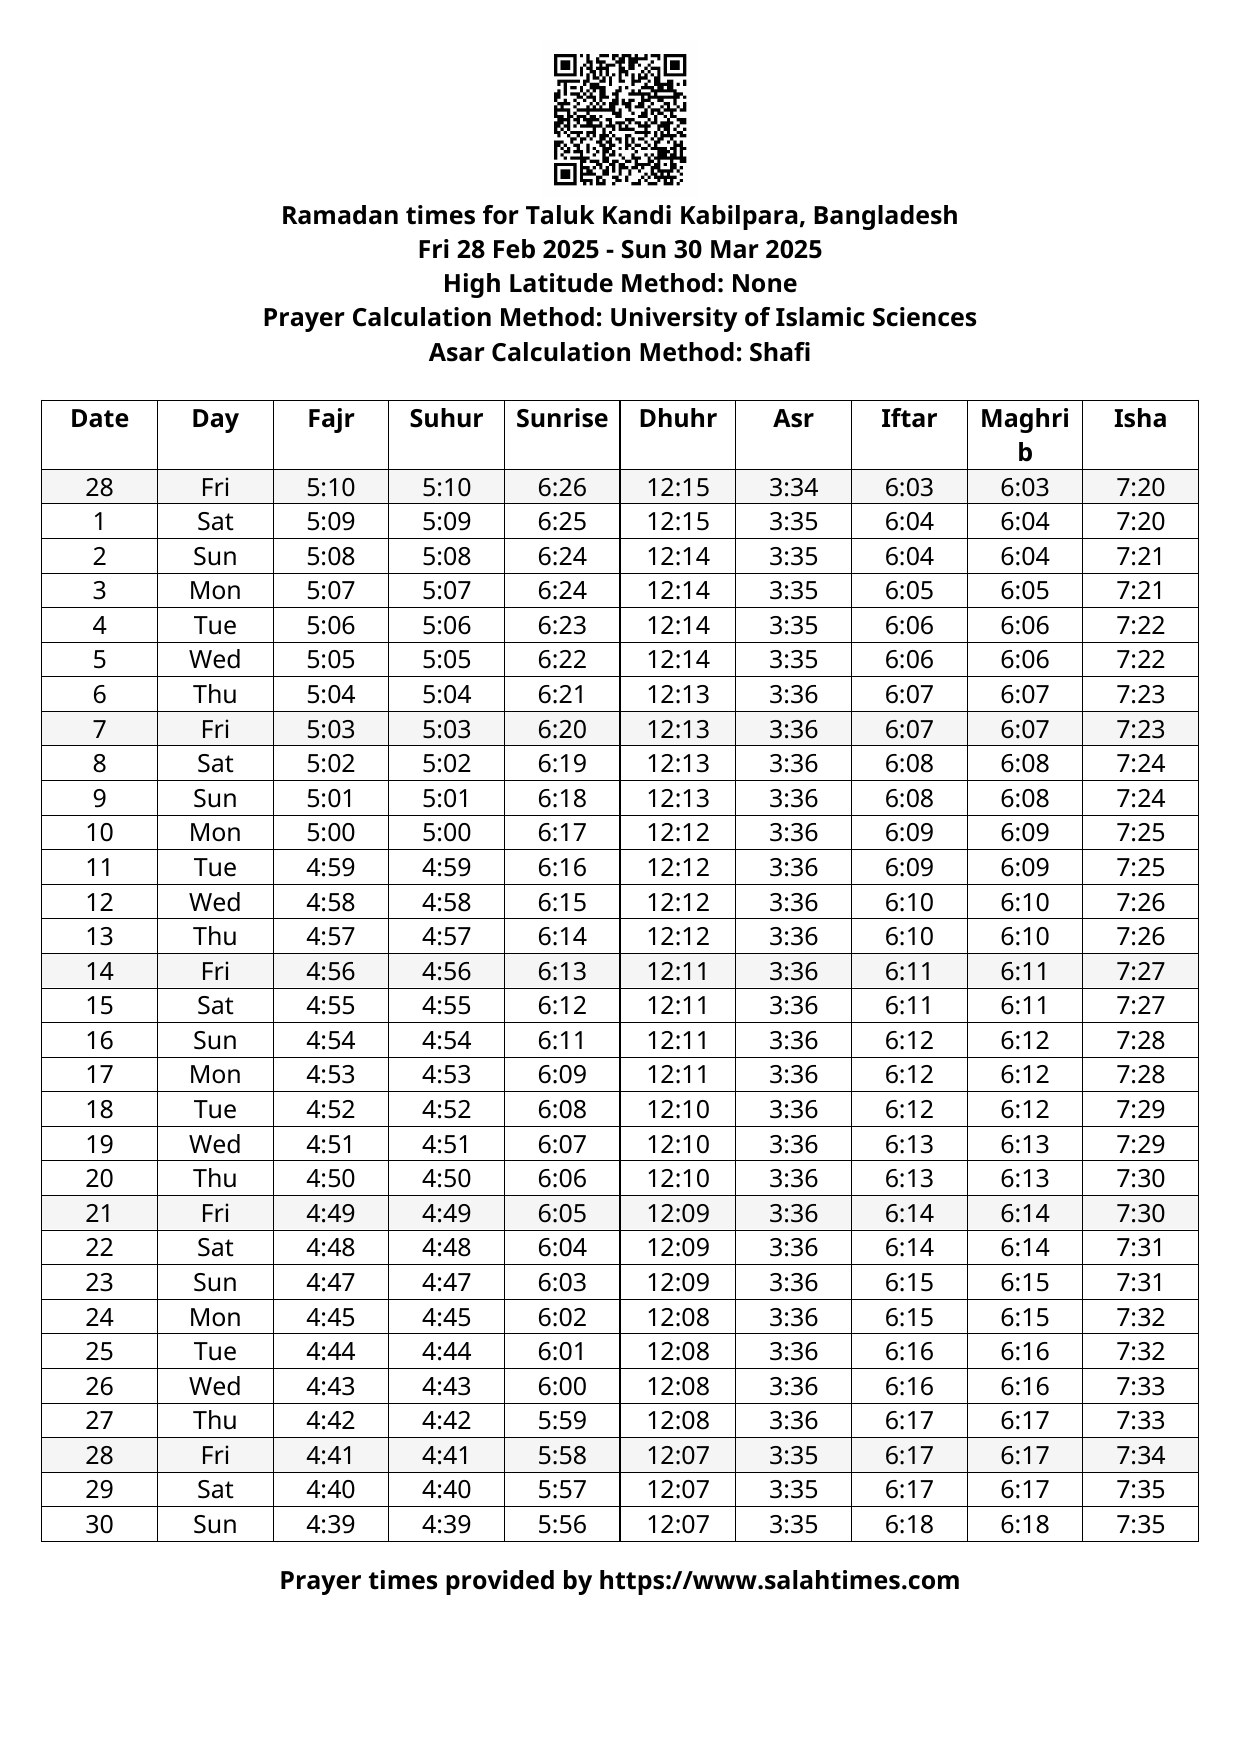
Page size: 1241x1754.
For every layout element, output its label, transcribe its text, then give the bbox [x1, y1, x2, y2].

table_cell 7:29 [1083, 1092, 1198, 1126]
table_cell Thu [158, 677, 273, 711]
table_cell 18 [42, 1092, 157, 1126]
table_cell Sun [158, 781, 273, 814]
table_cell 7:29 [1083, 1127, 1198, 1160]
table_cell 6:15 [852, 1265, 967, 1299]
table_cell 3:35 [736, 608, 851, 642]
table_cell 12:13 [621, 781, 735, 814]
table_cell 6:16 [968, 1369, 1082, 1402]
table_cell 6:08 [968, 746, 1082, 780]
table_cell 6:12 [505, 989, 619, 1022]
table_cell 4:48 [389, 1231, 504, 1264]
table_cell 3:36 [736, 850, 851, 884]
table_cell 3:36 [736, 781, 851, 814]
table_cell 3:36 [736, 1161, 851, 1195]
table_cell 7:31 [1083, 1265, 1198, 1299]
table_cell 4:51 [389, 1127, 504, 1160]
table_cell 4:56 [274, 954, 388, 987]
table_cell 6:12 [852, 1092, 967, 1126]
table_cell 7:26 [1083, 919, 1198, 953]
table_cell 7:33 [1083, 1369, 1198, 1402]
table_cell 4:44 [389, 1334, 504, 1368]
table_cell 7:33 [1083, 1404, 1198, 1437]
table_cell Sat [158, 1231, 273, 1264]
table_cell Sun [158, 1507, 273, 1541]
table_cell 6:14 [968, 1196, 1082, 1229]
table_cell 13 [42, 919, 157, 953]
table_cell Sat [158, 989, 273, 1022]
table_cell 6:07 [968, 677, 1082, 711]
table_cell 12:11 [621, 954, 735, 987]
table_cell 4:49 [389, 1196, 504, 1229]
picture [542, 41, 699, 198]
table_cell 7:30 [1083, 1161, 1198, 1195]
text Prayer times provided by https://www.salahtimes.com [42, 1563, 1198, 1597]
table_cell 5:00 [389, 816, 504, 849]
table_cell 5:10 [389, 470, 504, 503]
table_cell 6:00 [505, 1369, 619, 1402]
table_cell 7:25 [1083, 816, 1198, 849]
table_cell 6:12 [968, 1023, 1082, 1057]
table_cell Fri [158, 954, 273, 987]
table_cell 19 [42, 1127, 157, 1160]
table_cell 4:42 [389, 1404, 504, 1437]
table_cell 6:07 [968, 712, 1082, 745]
table_cell 4:43 [274, 1369, 388, 1402]
table_cell 6:22 [505, 643, 619, 676]
table_cell 11 [42, 850, 157, 884]
table_cell 6:04 [505, 1231, 619, 1264]
table_cell 6:10 [968, 885, 1082, 918]
table_header Isha [1083, 401, 1198, 469]
table_cell 3:35 [736, 574, 851, 607]
table_cell 12:14 [621, 539, 735, 572]
table_cell 12:10 [621, 1161, 735, 1195]
table_cell 6:23 [505, 608, 619, 642]
table_cell Tue [158, 1334, 273, 1368]
table_cell 1 [42, 504, 157, 538]
table_cell 6:14 [852, 1231, 967, 1264]
table_cell Sun [158, 1265, 273, 1299]
table_cell 7:24 [1083, 746, 1198, 780]
table_cell 3:36 [736, 919, 851, 953]
table_cell Mon [158, 816, 273, 849]
table_cell 6:17 [852, 1473, 967, 1506]
table_cell 5 [42, 643, 157, 676]
table_cell 6:10 [852, 919, 967, 953]
table_cell 5:01 [274, 781, 388, 814]
table_cell 12:08 [621, 1404, 735, 1437]
table_cell 6:13 [968, 1127, 1082, 1160]
table_cell 7:20 [1083, 470, 1198, 503]
table_cell 6:04 [968, 504, 1082, 538]
table_header Asr [736, 401, 851, 469]
table_cell 6:10 [852, 885, 967, 918]
table_cell 3:36 [736, 1127, 851, 1160]
table_cell 6:24 [505, 539, 619, 572]
table_cell 12:08 [621, 1334, 735, 1368]
table_cell 5:02 [389, 746, 504, 780]
table_cell 20 [42, 1161, 157, 1195]
text Fri 28 Feb 2025 - Sun 30 Mar 2025 [42, 232, 1198, 266]
table_cell Tue [158, 1092, 273, 1126]
table_cell 5:08 [274, 539, 388, 572]
table_cell 21 [42, 1196, 157, 1229]
table_cell 29 [42, 1473, 157, 1506]
table_cell 5:05 [274, 643, 388, 676]
table_cell 6:17 [968, 1473, 1082, 1506]
table_cell 4 [42, 608, 157, 642]
table_cell 6:18 [505, 781, 619, 814]
table_cell 6:12 [852, 1058, 967, 1091]
table_cell 6:14 [852, 1196, 967, 1229]
table_cell 3:36 [736, 1058, 851, 1091]
table_cell 12:13 [621, 677, 735, 711]
table_cell Fri [158, 712, 273, 745]
table_cell 12:14 [621, 643, 735, 676]
table_cell 4:53 [389, 1058, 504, 1091]
table_cell 6:06 [968, 643, 1082, 676]
table_cell 7 [42, 712, 157, 745]
table_cell 16 [42, 1023, 157, 1057]
table_cell 6:02 [505, 1300, 619, 1333]
table_cell 3:36 [736, 1196, 851, 1229]
table_cell 3:36 [736, 1404, 851, 1437]
table_header Suhur [389, 401, 504, 469]
table_cell 5:09 [389, 504, 504, 538]
table_cell 7:23 [1083, 712, 1198, 745]
table_cell 7:35 [1083, 1507, 1198, 1541]
table_cell 4:44 [274, 1334, 388, 1368]
table_cell 6:13 [852, 1161, 967, 1195]
table_cell 6:19 [505, 746, 619, 780]
table_cell Fri [158, 1438, 273, 1472]
table_cell 3:35 [736, 504, 851, 538]
table_cell 12:12 [621, 816, 735, 849]
table_cell 6:15 [505, 885, 619, 918]
table_cell 7:27 [1083, 989, 1198, 1022]
table_cell 27 [42, 1404, 157, 1437]
table_header Date [42, 401, 157, 469]
table_cell 12:07 [621, 1507, 735, 1541]
table_cell 6:16 [505, 850, 619, 884]
table_cell 4:54 [274, 1023, 388, 1057]
table_cell 12:12 [621, 919, 735, 953]
table_cell 3:36 [736, 989, 851, 1022]
table_header Iftar [852, 401, 967, 469]
table_cell 12:09 [621, 1196, 735, 1229]
table_cell 6:12 [852, 1023, 967, 1057]
table_cell 5:04 [274, 677, 388, 711]
table_cell 6 [42, 677, 157, 711]
table_cell 7:22 [1083, 643, 1198, 676]
table_cell 12:08 [621, 1300, 735, 1333]
table_cell 3:36 [736, 1369, 851, 1402]
table_cell 6:05 [968, 574, 1082, 607]
table_cell 5:57 [505, 1473, 619, 1506]
table_cell 4:41 [389, 1438, 504, 1472]
table_cell 7:21 [1083, 574, 1198, 607]
table_cell 4:47 [389, 1265, 504, 1299]
table_cell 3:36 [736, 1231, 851, 1264]
table_cell 4:43 [389, 1369, 504, 1402]
table_cell Mon [158, 1300, 273, 1333]
table_cell 12:11 [621, 989, 735, 1022]
table_cell 10 [42, 816, 157, 849]
table_cell Thu [158, 1161, 273, 1195]
table_cell Mon [158, 1058, 273, 1091]
table_cell 6:01 [505, 1334, 619, 1368]
table_cell 3 [42, 574, 157, 607]
table_cell 6:13 [505, 954, 619, 987]
table_cell 5:05 [389, 643, 504, 676]
table_cell 6:12 [968, 1058, 1082, 1091]
table_cell 12:10 [621, 1127, 735, 1160]
table_cell 7:28 [1083, 1058, 1198, 1091]
table_cell 23 [42, 1265, 157, 1299]
table_cell 5:01 [389, 781, 504, 814]
table_cell 6:11 [852, 989, 967, 1022]
table_cell 6:05 [505, 1196, 619, 1229]
table_cell 3:35 [736, 1473, 851, 1506]
table_cell 6:09 [852, 816, 967, 849]
table_cell 6:07 [852, 677, 967, 711]
table_cell 12:12 [621, 850, 735, 884]
table_cell 5:56 [505, 1507, 619, 1541]
table_cell 7:24 [1083, 781, 1198, 814]
table_header Dhuhr [621, 401, 735, 469]
table_cell 4:53 [274, 1058, 388, 1091]
table_cell 12:15 [621, 470, 735, 503]
table_cell 28 [42, 1438, 157, 1472]
table_cell 17 [42, 1058, 157, 1091]
table_cell 6:16 [852, 1369, 967, 1402]
table_cell 6:09 [968, 850, 1082, 884]
table_cell 4:45 [389, 1300, 504, 1333]
table_cell 2 [42, 539, 157, 572]
table_cell 5:04 [389, 677, 504, 711]
table_cell 6:08 [968, 781, 1082, 814]
table_cell 6:11 [968, 954, 1082, 987]
table_cell 7:35 [1083, 1473, 1198, 1506]
table_cell 5:10 [274, 470, 388, 503]
table_cell 6:04 [852, 539, 967, 572]
table_cell 6:26 [505, 470, 619, 503]
table_cell 3:36 [736, 1265, 851, 1299]
table_cell 6:11 [852, 954, 967, 987]
table_cell 12:13 [621, 746, 735, 780]
table_cell 7:31 [1083, 1231, 1198, 1264]
table_cell 15 [42, 989, 157, 1022]
table_cell 4:52 [389, 1092, 504, 1126]
text Prayer Calculation Method: University of Islamic Sciences [42, 300, 1198, 334]
table_cell Wed [158, 1127, 273, 1160]
table_cell 6:06 [852, 643, 967, 676]
table_cell 6:15 [968, 1300, 1082, 1333]
text Ramadan times for Taluk Kandi Kabilpara, Bangladesh [42, 198, 1198, 232]
table_cell 6:09 [968, 816, 1082, 849]
table_cell 7:34 [1083, 1438, 1198, 1472]
table_cell Sat [158, 1473, 273, 1506]
table_cell 7:28 [1083, 1023, 1198, 1057]
table_cell 6:15 [968, 1265, 1082, 1299]
table_cell 6:17 [505, 816, 619, 849]
table_cell 3:36 [736, 954, 851, 987]
table_cell 4:58 [389, 885, 504, 918]
table_cell Mon [158, 574, 273, 607]
table_cell 12:10 [621, 1092, 735, 1126]
table_cell Wed [158, 643, 273, 676]
table_cell 5:00 [274, 816, 388, 849]
table_cell 6:11 [968, 989, 1082, 1022]
table_cell 6:17 [852, 1438, 967, 1472]
table_cell 5:03 [274, 712, 388, 745]
table_cell 6:06 [505, 1161, 619, 1195]
table_cell 14 [42, 954, 157, 987]
table_cell 6:21 [505, 677, 619, 711]
table_cell Wed [158, 1369, 273, 1402]
table_cell 28 [42, 470, 157, 503]
table_cell 5:02 [274, 746, 388, 780]
table_cell 6:25 [505, 504, 619, 538]
table_cell 7:30 [1083, 1196, 1198, 1229]
table_cell 6:24 [505, 574, 619, 607]
table_cell 6:18 [852, 1507, 967, 1541]
table_cell Thu [158, 919, 273, 953]
table_cell 26 [42, 1369, 157, 1402]
table_cell 5:59 [505, 1404, 619, 1437]
table_cell 7:20 [1083, 504, 1198, 538]
table_cell 4:40 [389, 1473, 504, 1506]
table_cell 6:15 [852, 1300, 967, 1333]
table_cell 6:17 [968, 1438, 1082, 1472]
table_cell 12:15 [621, 504, 735, 538]
table_cell 6:06 [968, 608, 1082, 642]
table_cell 5:07 [274, 574, 388, 607]
table_cell 6:17 [968, 1404, 1082, 1437]
table_cell 3:36 [736, 677, 851, 711]
table_cell 4:59 [274, 850, 388, 884]
table_cell 4:42 [274, 1404, 388, 1437]
table_cell 3:36 [736, 816, 851, 849]
table_cell 5:06 [274, 608, 388, 642]
table_cell 22 [42, 1231, 157, 1264]
table_cell 4:40 [274, 1473, 388, 1506]
text Asar Calculation Method: Shafi [42, 334, 1198, 368]
table_cell 6:04 [852, 504, 967, 538]
table_cell 3:36 [736, 1300, 851, 1333]
table_cell 3:34 [736, 470, 851, 503]
table_cell 4:41 [274, 1438, 388, 1472]
table_cell 6:20 [505, 712, 619, 745]
table_cell 3:36 [736, 1334, 851, 1368]
table_cell 12:08 [621, 1369, 735, 1402]
table_cell 6:12 [968, 1092, 1082, 1126]
table_cell 6:06 [852, 608, 967, 642]
table_cell 5:07 [389, 574, 504, 607]
table_cell 4:47 [274, 1265, 388, 1299]
table_cell 6:16 [968, 1334, 1082, 1368]
table_cell 12:14 [621, 574, 735, 607]
table_cell Sun [158, 1023, 273, 1057]
table_cell 6:10 [968, 919, 1082, 953]
table_cell 25 [42, 1334, 157, 1368]
table_cell 6:09 [852, 850, 967, 884]
table_cell 4:55 [274, 989, 388, 1022]
table_cell 7:32 [1083, 1334, 1198, 1368]
table_cell 6:03 [968, 470, 1082, 503]
table_cell 5:08 [389, 539, 504, 572]
table_cell 12:13 [621, 712, 735, 745]
table_cell 3:36 [736, 746, 851, 780]
table_cell 5:58 [505, 1438, 619, 1472]
table_cell 3:35 [736, 1507, 851, 1541]
table_cell 12:14 [621, 608, 735, 642]
table_cell 6:04 [968, 539, 1082, 572]
table_cell 7:27 [1083, 954, 1198, 987]
table_cell 4:49 [274, 1196, 388, 1229]
table_cell 6:17 [852, 1404, 967, 1437]
table_cell 7:23 [1083, 677, 1198, 711]
table_cell 4:39 [274, 1507, 388, 1541]
table_cell Fri [158, 1196, 273, 1229]
table_cell 4:55 [389, 989, 504, 1022]
table_cell 3:35 [736, 643, 851, 676]
table_cell Thu [158, 1404, 273, 1437]
table_cell 4:51 [274, 1127, 388, 1160]
table_cell 12:09 [621, 1265, 735, 1299]
table_cell 12:12 [621, 885, 735, 918]
table_cell 3:35 [736, 1438, 851, 1472]
table_cell 6:09 [505, 1058, 619, 1091]
table_cell 4:58 [274, 885, 388, 918]
table_cell 4:50 [389, 1161, 504, 1195]
table_cell 4:54 [389, 1023, 504, 1057]
table_cell Tue [158, 850, 273, 884]
table_cell 4:57 [389, 919, 504, 953]
table_cell Sat [158, 746, 273, 780]
table_cell 7:25 [1083, 850, 1198, 884]
table_cell 9 [42, 781, 157, 814]
table_cell Tue [158, 608, 273, 642]
table_cell 6:13 [968, 1161, 1082, 1195]
table_cell 7:21 [1083, 539, 1198, 572]
table_cell 5:06 [389, 608, 504, 642]
table_cell 7:32 [1083, 1300, 1198, 1333]
table_cell 6:18 [968, 1507, 1082, 1541]
text High Latitude Method: None [42, 266, 1198, 300]
table_cell 6:14 [505, 919, 619, 953]
table_cell 4:52 [274, 1092, 388, 1126]
table_cell 12 [42, 885, 157, 918]
table_cell 6:08 [505, 1092, 619, 1126]
table_cell 4:57 [274, 919, 388, 953]
table_cell 7:22 [1083, 608, 1198, 642]
table_cell 3:36 [736, 885, 851, 918]
table_header Sunrise [505, 401, 619, 469]
table_header Day [158, 401, 273, 469]
table_cell 6:07 [505, 1127, 619, 1160]
table_cell 7:26 [1083, 885, 1198, 918]
table_cell 6:08 [852, 781, 967, 814]
table_cell Wed [158, 885, 273, 918]
table_cell 12:11 [621, 1023, 735, 1057]
table_header Fajr [274, 401, 388, 469]
table_cell 3:35 [736, 539, 851, 572]
table_cell 4:56 [389, 954, 504, 987]
table_cell 6:16 [852, 1334, 967, 1368]
table_cell 24 [42, 1300, 157, 1333]
table_cell 4:50 [274, 1161, 388, 1195]
table_cell 5:03 [389, 712, 504, 745]
table_cell 6:14 [968, 1231, 1082, 1264]
table_cell 3:36 [736, 1023, 851, 1057]
table_cell 8 [42, 746, 157, 780]
table_cell 4:45 [274, 1300, 388, 1333]
table_cell 6:07 [852, 712, 967, 745]
table_cell 12:11 [621, 1058, 735, 1091]
table_cell 6:03 [852, 470, 967, 503]
table_cell 6:08 [852, 746, 967, 780]
table_cell 12:07 [621, 1473, 735, 1506]
table_cell 4:39 [389, 1507, 504, 1541]
table_cell 12:07 [621, 1438, 735, 1472]
table_cell 4:48 [274, 1231, 388, 1264]
table_cell Sat [158, 504, 273, 538]
table_cell 6:05 [852, 574, 967, 607]
table_cell 3:36 [736, 712, 851, 745]
table_cell 12:09 [621, 1231, 735, 1264]
table_header Maghrib [968, 401, 1082, 469]
table_cell Sun [158, 539, 273, 572]
table_cell 6:11 [505, 1023, 619, 1057]
table_cell 6:03 [505, 1265, 619, 1299]
table_cell 6:13 [852, 1127, 967, 1160]
table_cell 4:59 [389, 850, 504, 884]
table_cell 3:36 [736, 1092, 851, 1126]
table_cell 30 [42, 1507, 157, 1541]
table_cell 5:09 [274, 504, 388, 538]
table_cell Fri [158, 470, 273, 503]
